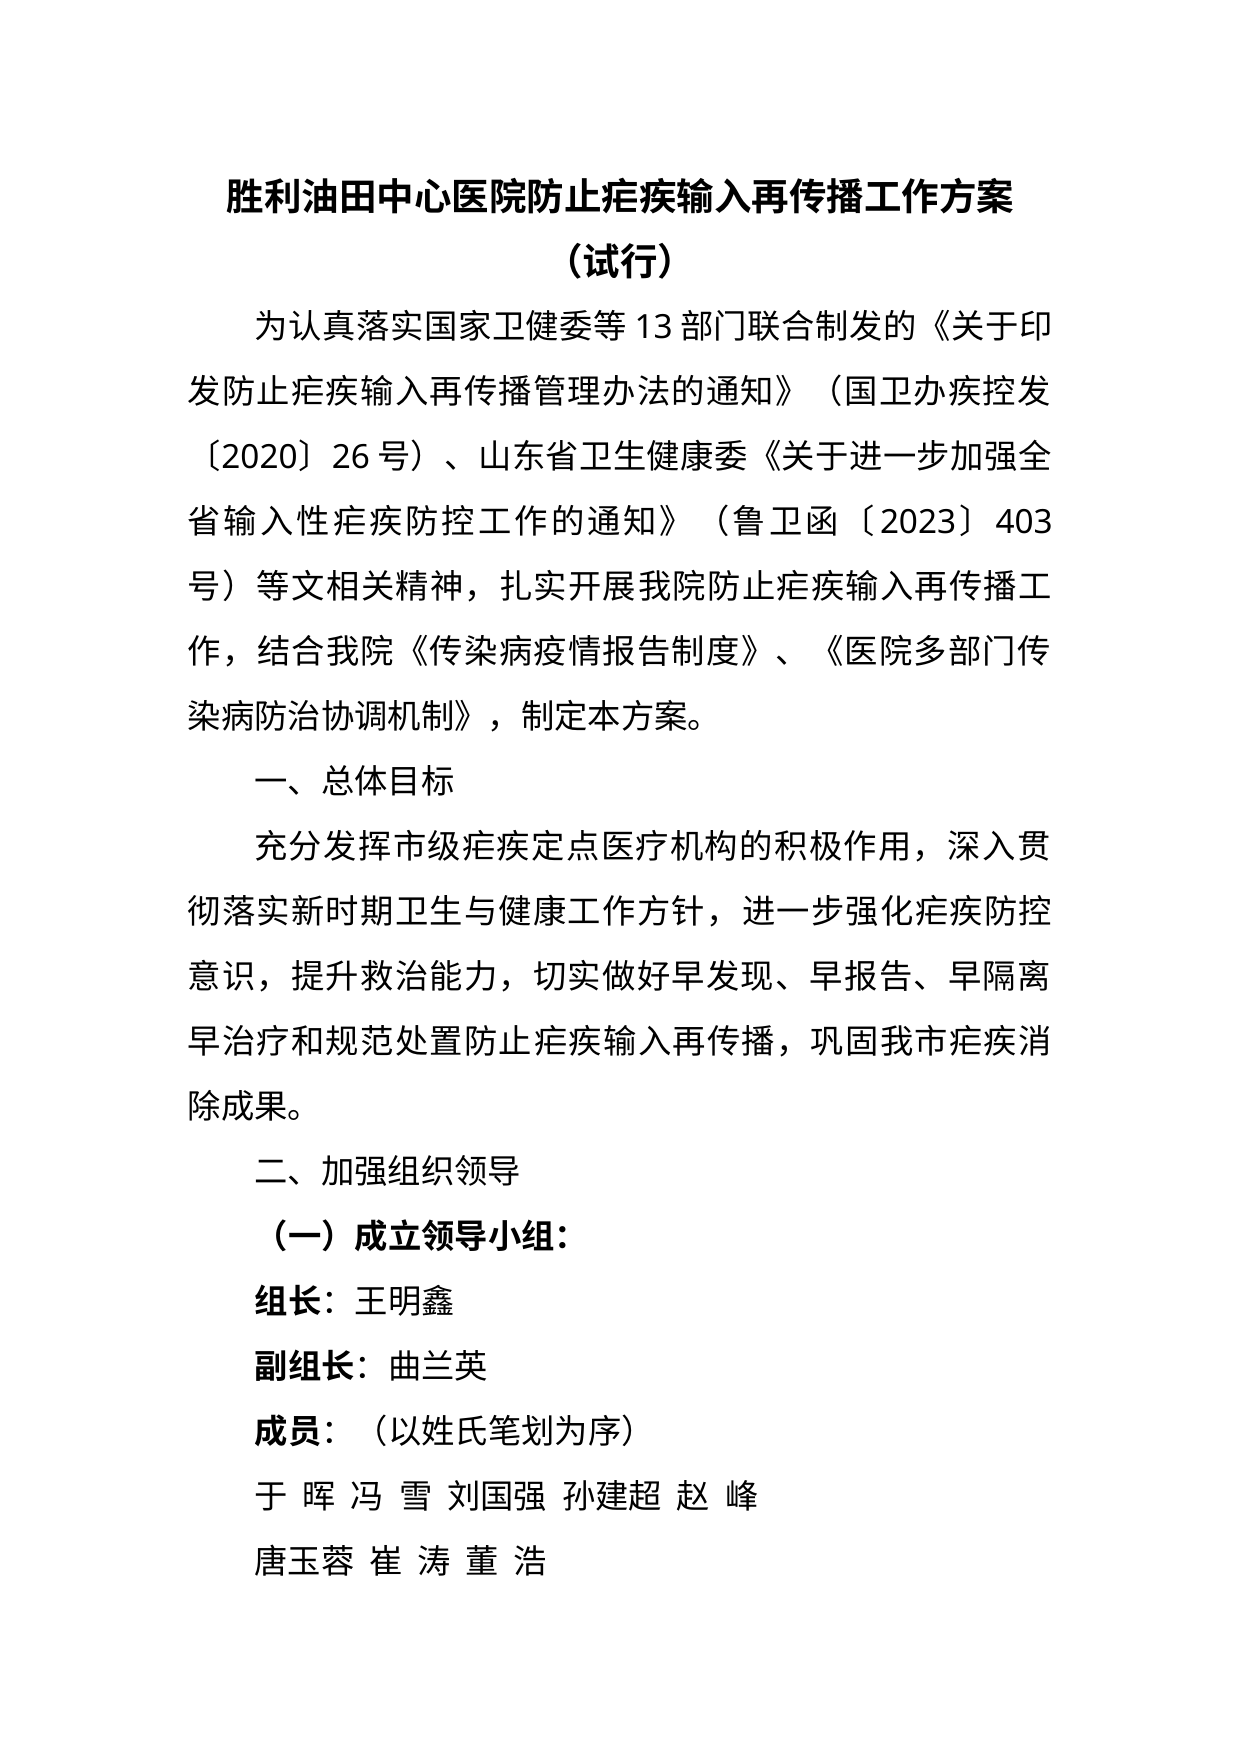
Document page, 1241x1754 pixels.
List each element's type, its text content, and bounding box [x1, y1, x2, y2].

text 二、加强组织领导 [187, 1137, 1053, 1202]
text （一）成立领导小组： [187, 1202, 1053, 1267]
text 充分发挥市级疟疾定点医疗机构的积极作用，深入贯彻落实新时期卫生与健康工作方针，进一步强化疟疾防控意识，提升救治能力，切实做好早发现、早报告、早隔离、早治疗和规范处置防止疟疾输入再传播，巩固我市疟疾消除成果。 [187, 812, 1053, 1137]
text 唐玉蓉 崔 涛 董 浩 [187, 1527, 1053, 1592]
text 副组长：曲兰英 [187, 1332, 1053, 1397]
text 胜利油田中心医院防止疟疾输入再传播工作方案 [187, 162, 1053, 227]
text 成员：（以姓氏笔划为序） [187, 1397, 1053, 1462]
text 一、总体目标 [187, 747, 1053, 812]
text 于 晖 冯 雪 刘国强 孙建超 赵 峰 [187, 1462, 1053, 1527]
text （试行） [187, 227, 1053, 292]
text 为认真落实国家卫健委等13部门联合制发的《关于印发防止疟疾输入再传播管理办法的通知》（国卫办疾控发〔2020〕26号）、山东省卫生健康委《关于进一步加强全省输入性疟疾防控工作的通知》（鲁卫函〔2023〕403号）等文相关精神，扎实开展我院防止疟疾输入再传播工作，结合我院《传染病疫情报告制度》、《医院多部门传染病防治协调机制》，制定本方案。 [187, 292, 1053, 747]
text 组长：王明鑫 [187, 1267, 1053, 1332]
